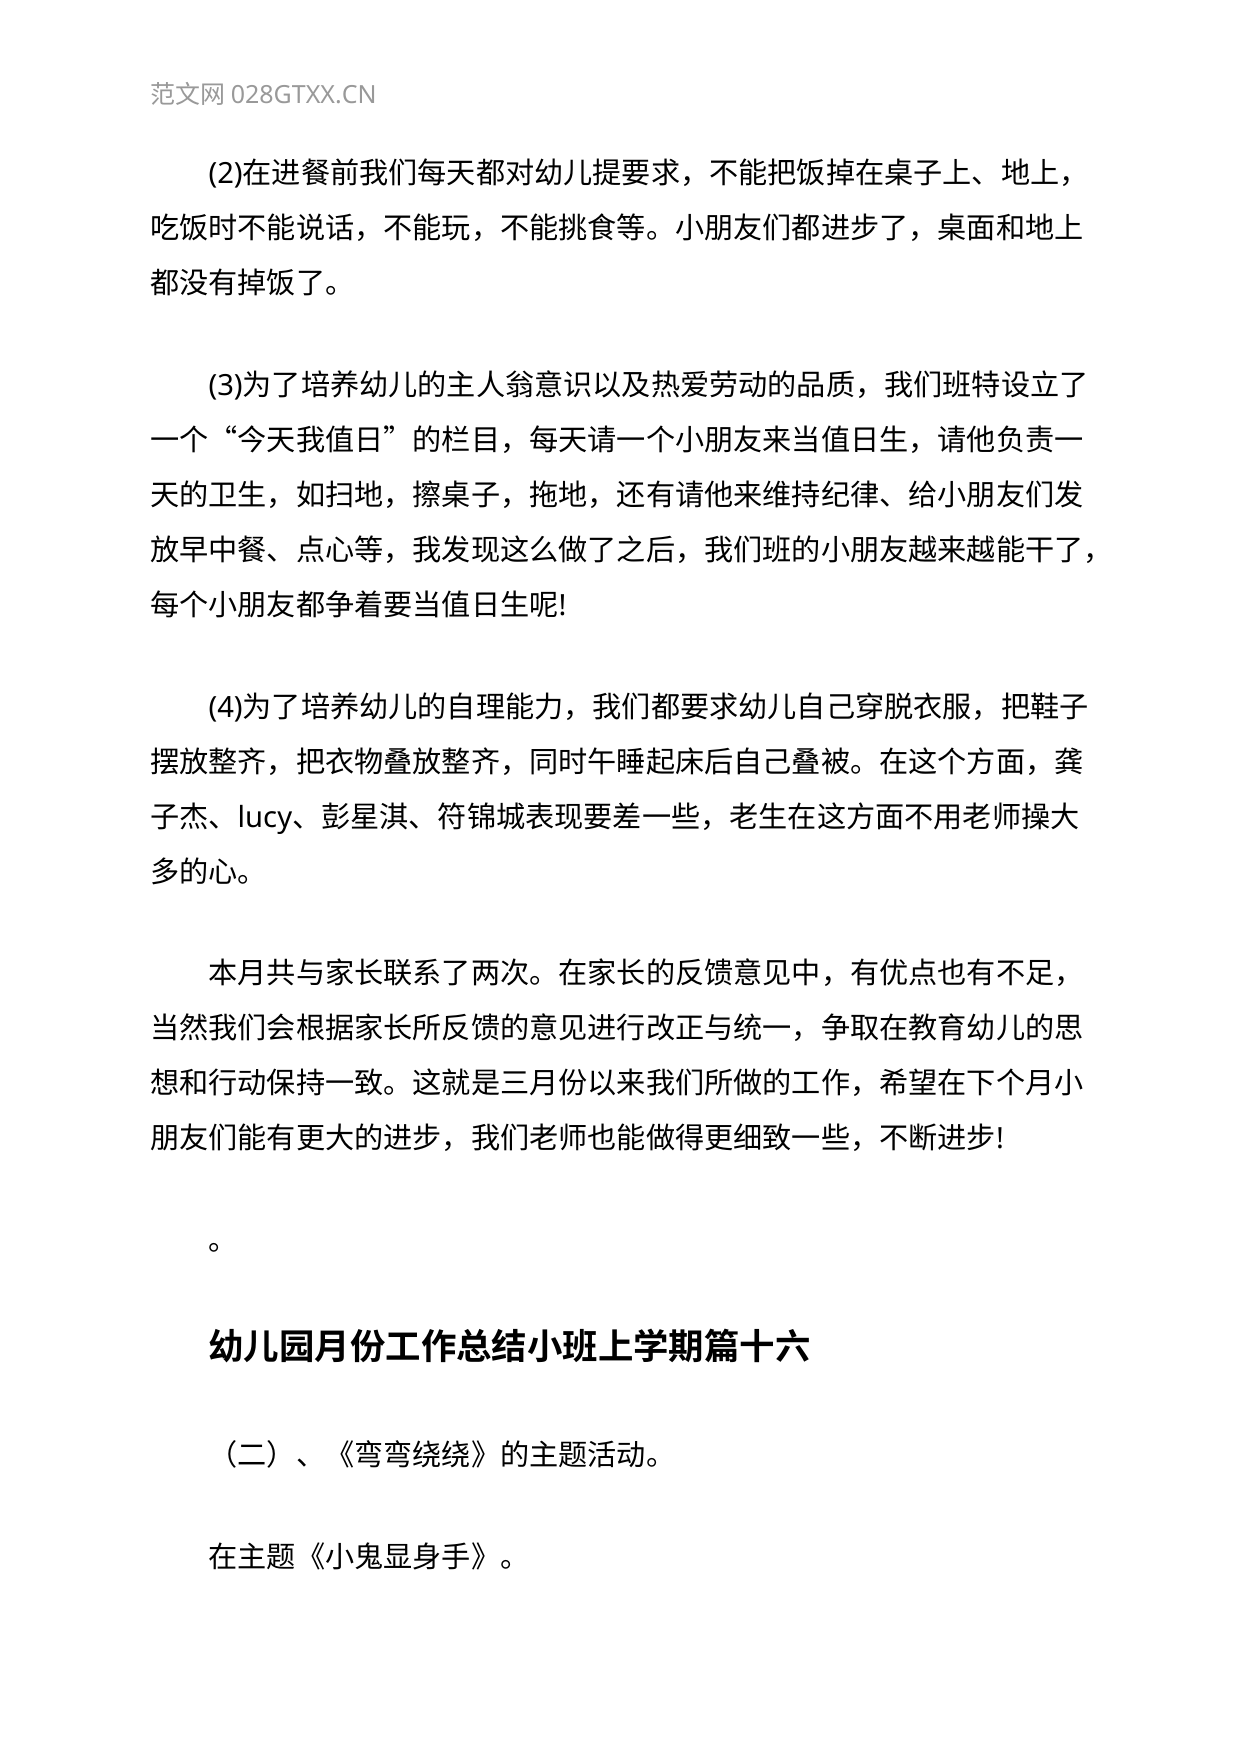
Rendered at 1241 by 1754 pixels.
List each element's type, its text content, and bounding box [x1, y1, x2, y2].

text 幼儿园月份工作总结小班上学期篇十六 [150, 1318, 1090, 1370]
text 在主题《小鬼显身手》。 [150, 1534, 1090, 1576]
text （二）、《弯弯绕绕》的主题活动。 [150, 1432, 1090, 1474]
text (2)在进餐前我们每天都对幼儿提要求，不能把饭掉在桌子上、地上，吃饭时不能说话，不能玩，不能挑食等。小朋友们都进步了，桌面和地上都没有掉饭了。 [150, 150, 1090, 302]
text 本月共与家长联系了两次。在家长的反馈意见中，有优点也有不足，当然我们会根据家长所反馈的意见进行改正与统一，争取在教育幼儿的思想和行动保持一致。这就是三月份以来我们所做的工作，希望在下个月小朋友们能有更大的进步，我们老师也能做得更细致一些，不断进步! [150, 950, 1090, 1157]
text 。 [150, 1217, 1090, 1259]
text (4)为了培养幼儿的自理能力，我们都要求幼儿自己穿脱衣服，把鞋子摆放整齐，把衣物叠放整齐，同时午睡起床后自己叠被。在这个方面，龚子杰、lucy、彭星淇、符锦城表现要差一些，老生在这方面不用老师操大多的心。 [150, 683, 1090, 891]
text (3)为了培养幼儿的主人翁意识以及热爱劳动的品质，我们班特设立了一个“今天我值日”的栏目，每天请一个小朋友来当值日生，请他负责一天的卫生，如扫地，擦桌子，拖地，还有请他来维持纪律、给小朋友们发放早中餐、点心等，我发现这么做了之后，我们班的小朋友越来越能干了，每个小朋友都争着要当值日生呢! [150, 362, 1090, 624]
